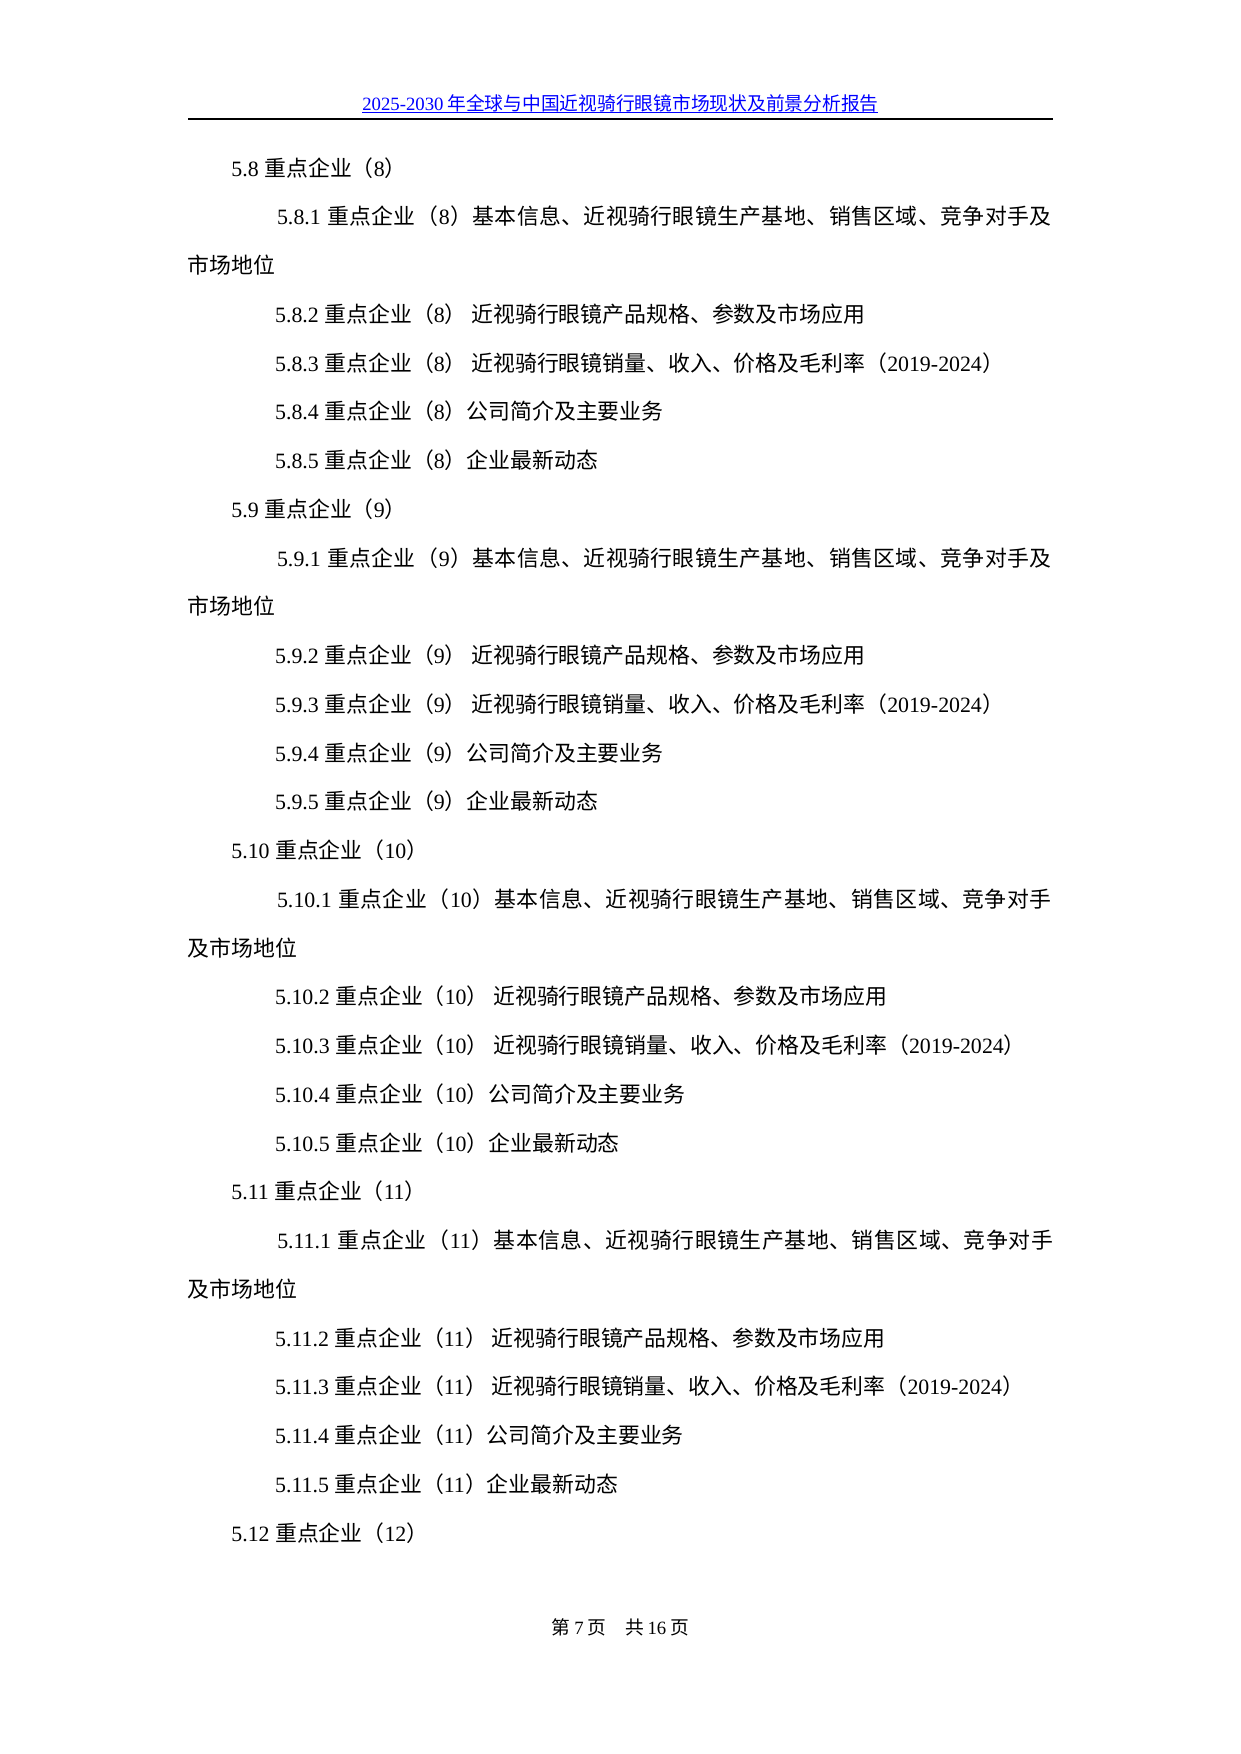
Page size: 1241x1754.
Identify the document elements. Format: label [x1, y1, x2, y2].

text [187, 150, 1053, 1548]
